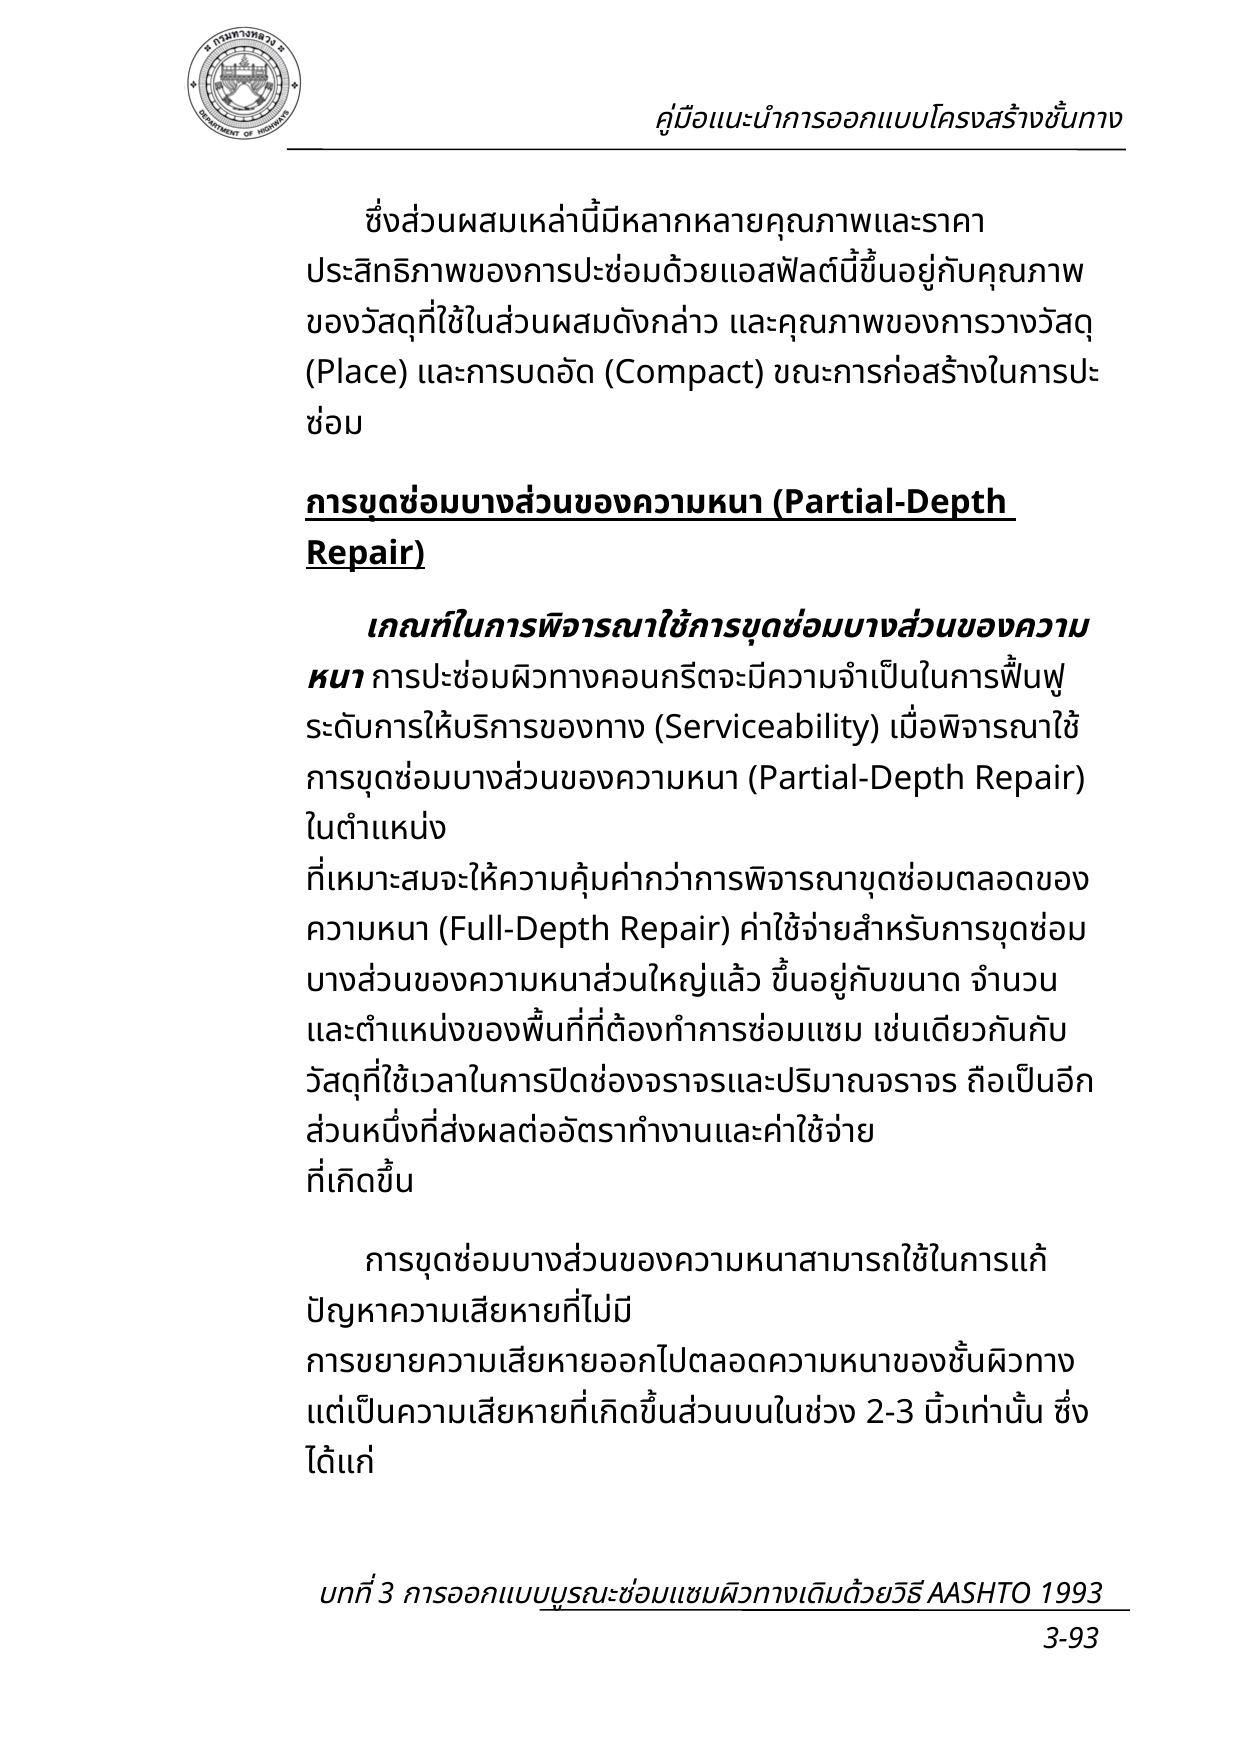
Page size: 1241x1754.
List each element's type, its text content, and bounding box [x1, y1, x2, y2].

picture [184, 24, 304, 143]
list การขุดซ่อมบางส่วนของความหนาสามารถใช้ในการแก้ปัญหาความเสียหายที่ไม่มี การขยายความเสียหายออกไปตลอดความหนาของชั้นผิวทาง แต่เป็นความเสียหายที่เกิดขึ้นส่วนบนในช่วง 2-3 นิ้วเท่านั้น ซึ่งได้แก่ [305, 1236, 1106, 1489]
list เกณฑ์ในการพิจารณาใช้การขุดซ่อมบางส่วนของความหนา การปะซ่อมผิวทางคอนกรีตจะมีความจำเป็นในการฟื้นฟูระดับการให้บริการของทาง (Serviceability) เมื่อพิจารณาใช้การขุดซ่อมบางส่วนของความหนา (Partial-Depth Repair) ในตำแหน่ง ที่เหมาะสมจะให้ความคุ้มค่ากว่าการพิจารณาขุดซ่อมตลอดของความหนา (Full-Depth Repair) ค่าใช้จ่ายสำหรับการขุดซ่อมบางส่วนของความหนาส่วนใหญ่แล้ว ขึ้นอยู่กับขนาด จำนวนและตำแหน่งของพื้นที่ที่ต้องทำการซ่อมแซม เช่นเดียวกันกับวัสดุที่ใช้เวลาในการปิดช่องจราจรและปริมาณจราจร ถือเป็นอีกส่วนหนึ่งที่ส่งผลต่ออัตราทำงานและค่าใช้จ่าย ที่เกิดขึ้น [305, 602, 1106, 1208]
list ซึ่งส่วนผสมเหล่านี้มีหลากหลายคุณภาพและราคา ประสิทธิภาพของการปะซ่อมด้วยแอสฟัลต์นี้ขึ้นอยู่กับคุณภาพของวัสดุที่ใช้ในส่วนผสมดังกล่าว และคุณภาพของการวางวัสดุ (Place) และการบดอัด (Compact) ขณะการก่อสร้างในการปะซ่อม [305, 197, 1106, 449]
text การขุดซ่อมบางส่วนของความหนา (Partial-Depth Repair) [305, 478, 1106, 574]
